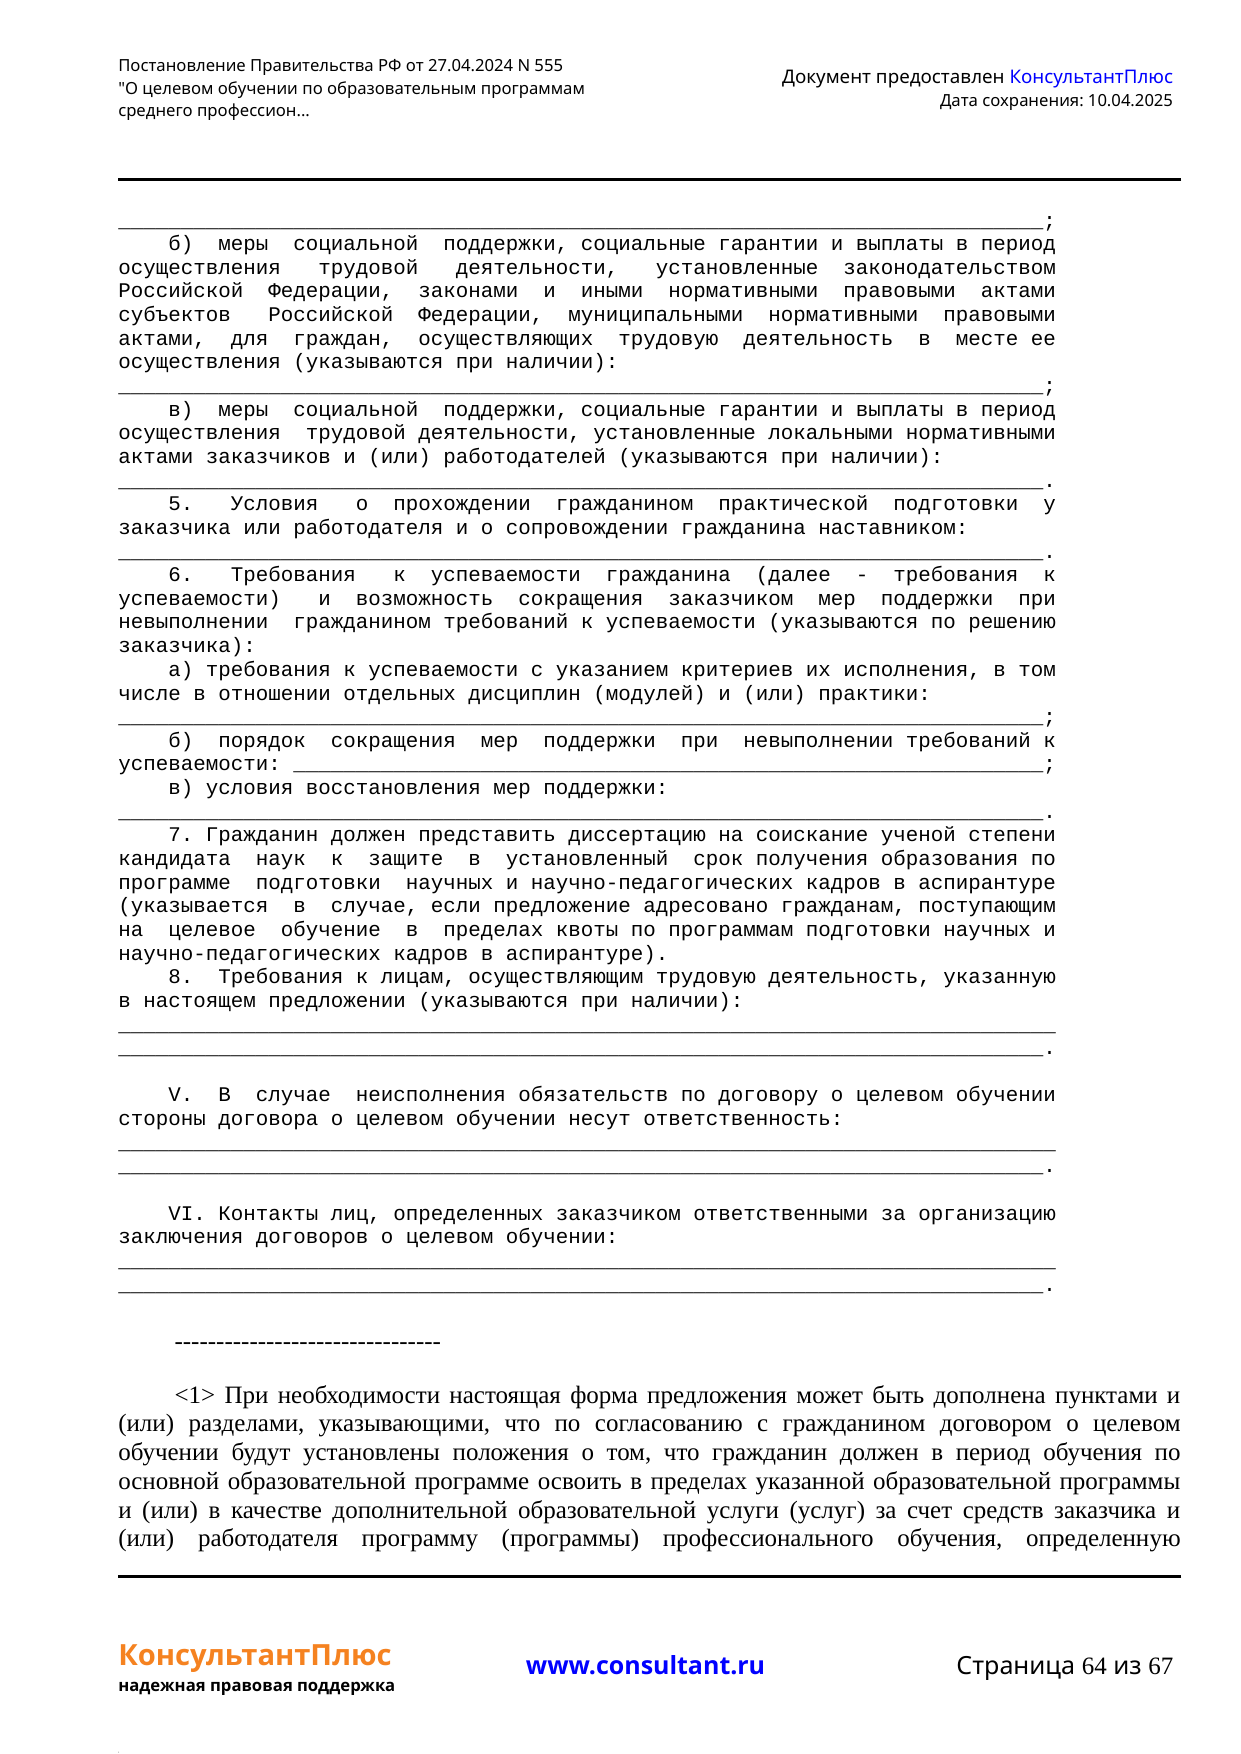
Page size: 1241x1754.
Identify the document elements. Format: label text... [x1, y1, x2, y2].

text успеваемости: ____________________________________________________________; [118, 753, 1181, 777]
text осуществления трудовой деятельности, установленные законодательством [118, 257, 1181, 281]
text __________________________________________________________________________. [118, 1274, 1181, 1297]
text ___________________________________________________________________________ [118, 1250, 1181, 1274]
text 5. Условия о прохождении гражданином практической подготовки у [118, 493, 1181, 517]
text __________________________________________________________________________; [118, 209, 1181, 233]
text 8. Требования к лицам, осуществляющим трудовую деятельность, указанную [118, 966, 1181, 990]
text заказчика): [118, 635, 1181, 659]
text VI. Контакты лиц, определенных заказчиком ответственными за организацию [118, 1203, 1181, 1226]
text программе подготовки научных и научно-педагогических кадров в аспирантуре [118, 872, 1181, 895]
text Российской Федерации, законами и иными нормативными правовыми актами [118, 281, 1181, 304]
text актами, для граждан, осуществляющих трудовую деятельность в месте ее [118, 328, 1181, 351]
text заказчика или работодателя и о сопровождении гражданина наставником: [118, 517, 1181, 541]
text 7. Гражданин должен представить диссертацию на соискание ученой степени [118, 824, 1181, 848]
text __________________________________________________________________________. [118, 541, 1181, 564]
text осуществления трудовой деятельности, установленные локальными нормативными [118, 422, 1181, 446]
text в) меры социальной поддержки, социальные гарантии и выплаты в период [118, 399, 1181, 422]
text осуществления (указываются при наличии): [118, 351, 1181, 375]
text стороны договора о целевом обучении несут ответственность: [118, 1108, 1181, 1132]
text __________________________________________________________________________. [118, 470, 1181, 493]
text заключения договоров о целевом обучении: [118, 1226, 1181, 1250]
text в) условия восстановления мер поддержки: [118, 777, 1181, 801]
text __________________________________________________________________________; [118, 375, 1181, 399]
text кандидата наук к защите в установленный срок получения образования по [118, 848, 1181, 872]
text б) меры социальной поддержки, социальные гарантии и выплаты в период [118, 233, 1181, 257]
text а) требования к успеваемости с указанием критериев их исполнения, в том [118, 659, 1181, 682]
text на целевое обучение в пределах квоты по программам подготовки научных и [118, 919, 1181, 943]
text ___________________________________________________________________________ [118, 1132, 1181, 1155]
text актами заказчиков и (или) работодателей (указываются при наличии): [118, 446, 1181, 470]
text в настоящем предложении (указываются при наличии): [118, 990, 1181, 1013]
text __________________________________________________________________________. [118, 1155, 1181, 1179]
text научно-педагогических кадров в аспирантуре). [118, 943, 1181, 966]
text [118, 1380, 1181, 1552]
text ___________________________________________________________________________ [118, 1013, 1181, 1037]
text 6. Требования к успеваемости гражданина (далее - требования к [118, 564, 1181, 588]
text __________________________________________________________________________; [118, 706, 1181, 730]
text числе в отношении отдельных дисциплин (модулей) и (или) практики: [118, 682, 1181, 706]
text невыполнении гражданином требований к успеваемости (указываются по решению [118, 612, 1181, 635]
text б) порядок сокращения мер поддержки при невыполнении требований к [118, 730, 1181, 753]
text -------------------------------- [118, 1326, 1181, 1355]
text __________________________________________________________________________. [118, 801, 1181, 824]
text субъектов Российской Федерации, муниципальными нормативными правовыми [118, 304, 1181, 328]
text __________________________________________________________________________. [118, 1037, 1181, 1061]
text успеваемости) и возможность сокращения заказчиком мер поддержки при [118, 588, 1181, 612]
text V. В случае неисполнения обязательств по договору о целевом обучении [118, 1084, 1181, 1108]
text (указывается в случае, если предложение адресовано гражданам, поступающим [118, 895, 1181, 919]
